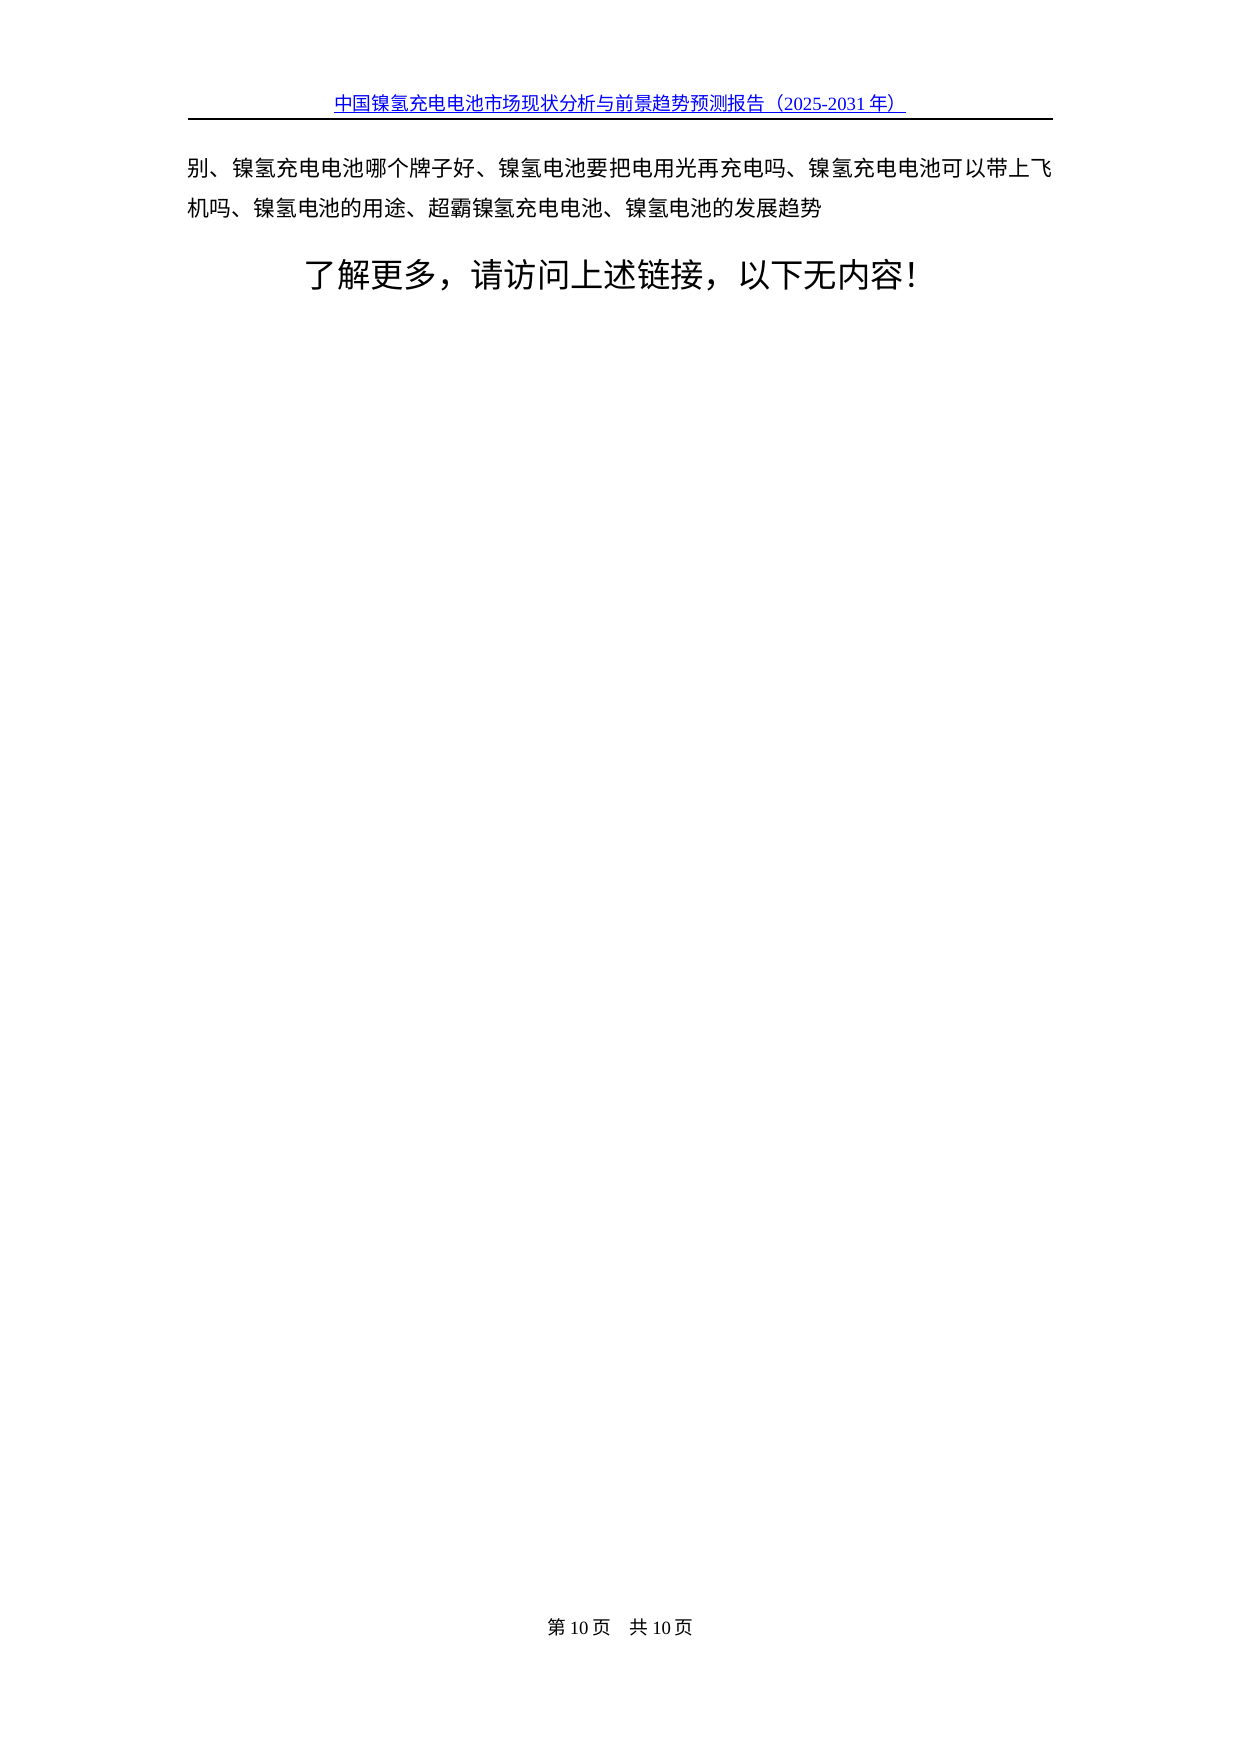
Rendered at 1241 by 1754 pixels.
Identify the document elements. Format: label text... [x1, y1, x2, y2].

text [187, 150, 1053, 223]
title 了解更多，请访问上述链接，以下无内容！ [187, 241, 1053, 306]
